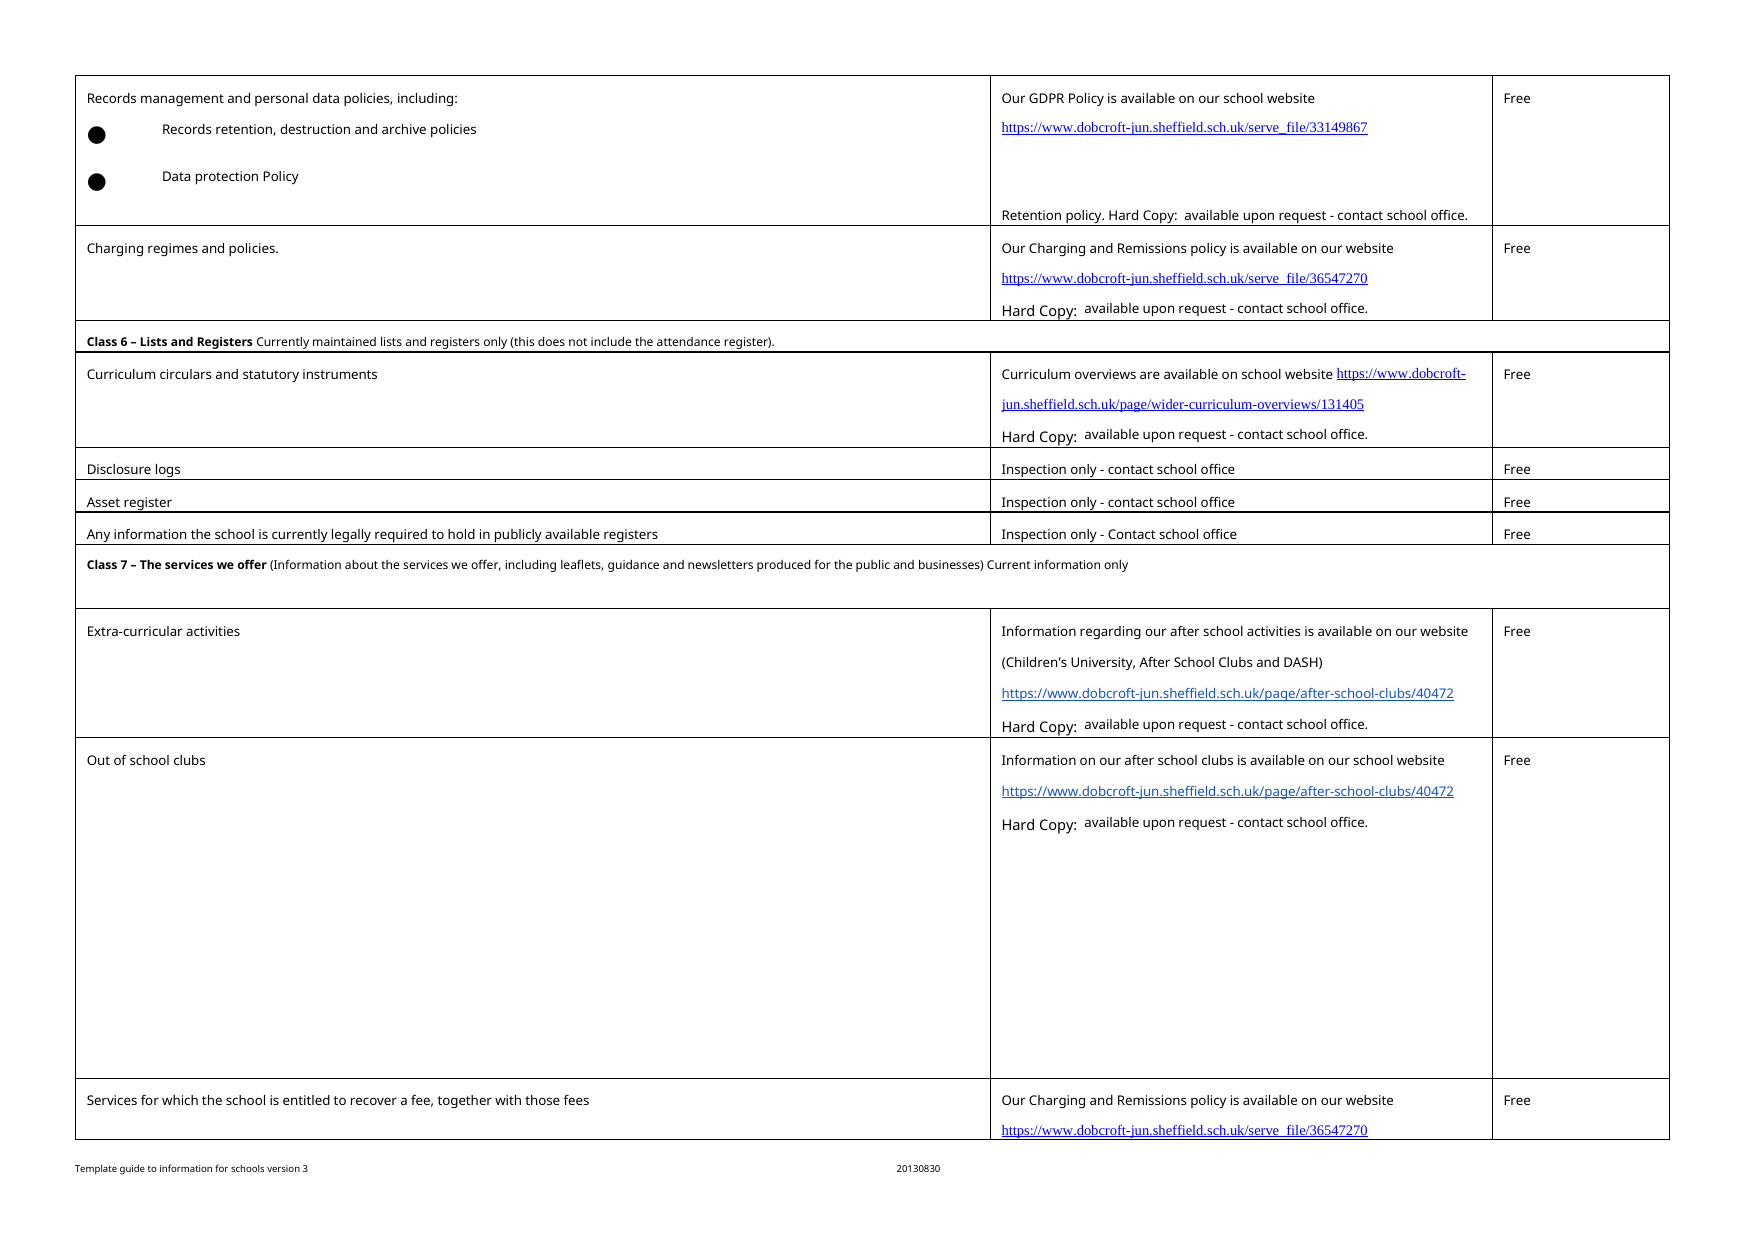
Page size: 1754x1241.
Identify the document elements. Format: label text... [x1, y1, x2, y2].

table_cell Inspection only - contact school office [991, 448, 1492, 479]
table_cell Class 6 – Lists and Registers Currently maintained lists and registers only (this does not include the attendance register). [76, 321, 1669, 351]
table_cell Information regarding our after school activities is available on our website (Children’s University, After School Clubs and DASH) https://www.dobcroft-jun.sheffield.sch.uk/page/after-school-clubs/40472 Hard Copy: available upon request - contact school office. [991, 609, 1492, 737]
table_cell Out of school clubs [76, 738, 990, 1077]
table_cell Free [1493, 513, 1669, 544]
table_cell Free [1493, 609, 1669, 737]
table_cell Records management and personal data policies, including: Records retention, destruction and archive policies Data protection [76, 76, 990, 225]
table_cell Free [1493, 738, 1669, 1077]
table_cell Class 7 – The services we offer (Information about the services we offer, including leaflets, guidance and newsletters produced for the public and businesses) Current information only [76, 545, 1669, 608]
table_cell Free [1493, 448, 1669, 479]
table_cell Our GDPR Policy is available on our school website https://www.dobcroft-jun.sheffield.sch.uk/serve_file/33149867 [991, 76, 1492, 225]
table_cell Free [1493, 226, 1669, 320]
table_cell Extra-curricular activities [76, 609, 990, 737]
table_cell Disclosure logs [76, 448, 990, 479]
table_cell Curriculum circulars and statutory instruments [76, 353, 990, 447]
table_cell Free [1493, 480, 1669, 511]
table_cell Information on our after school clubs is available on our school website https://www.dobcroft-jun.sheffield.sch.uk/page/after-school-clubs/40472 Hard Copy: available upon request - contact school office. [991, 738, 1492, 1077]
table_cell Inspection only - Contact school office [991, 513, 1492, 544]
table_cell Our Charging and Remissions policy is available on our website https://www.dobcroft-jun.sheffield.sch.uk/serve_file/36547270 [991, 1079, 1492, 1138]
table_cell Free [1493, 76, 1669, 225]
table_cell Asset register [76, 480, 990, 511]
table_cell Our Charging and Remissions policy is available on our website https://www.dobcroft-jun.sheffield.sch.uk/serve_file/36547270 Hard Copy: available upon request - contact school office. [991, 226, 1492, 320]
table_cell Any information the school is currently legally required to hold in publicly available registers [76, 513, 990, 544]
table_cell Services for which the school is entitled to recover a fee, together with those fees [76, 1079, 990, 1138]
table_cell Curriculum overviews are available on school website https://www.dobcroft-jun.sheffield.sch.uk/page/wider-curriculum-overviews/131405 Hard Copy: available upon request - contact school office. [991, 353, 1492, 447]
table_cell Free [1493, 353, 1669, 447]
table_cell [76, 226, 990, 320]
table_cell Free [1493, 1079, 1669, 1138]
table_cell Inspection only - contact school office [991, 480, 1492, 511]
